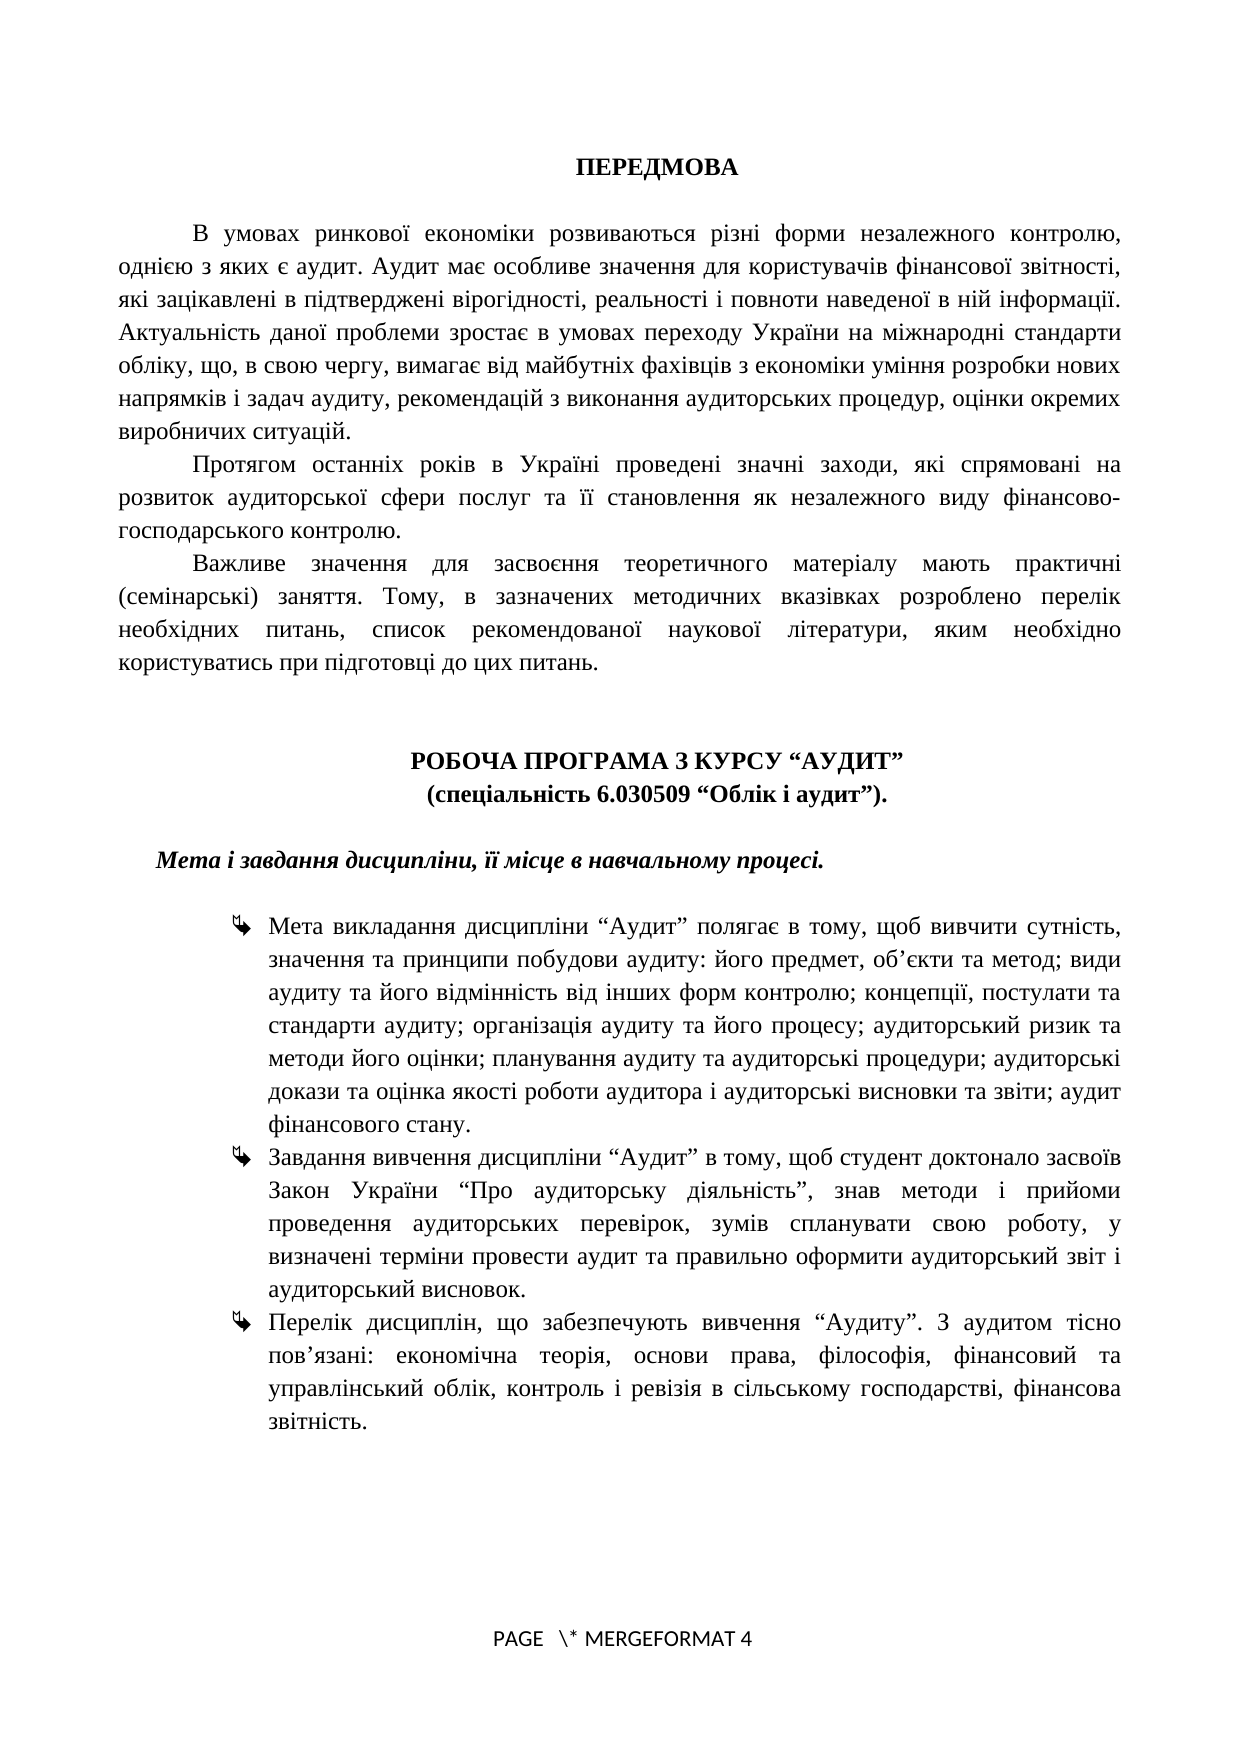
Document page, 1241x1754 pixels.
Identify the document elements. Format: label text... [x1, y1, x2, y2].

text Мета і завдання дисципліни, її місце в навчальному процесі. [156, 845, 1122, 874]
text ПЕРЕДМОВА [118, 152, 1122, 180]
list Завдання вивчення дисципліни “Аудит” в тому, щоб студент доктонало засвоїв Закон України “Про аудиторську діяльність”, знав методи і прийоми проведення аудиторських перевірок, зумів спланувати свою роботу, у визначені терміни провести аудит та правильно оформити аудиторський звіт і аудиторський висновок. [231, 1142, 1122, 1303]
text Протягом останніх років в Україні проведені значні заходи, які спрямовані на розвиток аудиторської сфери послуг та її становлення як незалежного виду фінансово-господарського контролю. [118, 449, 1122, 544]
list Мета викладання дисципліни “Аудит” полягає в тому, щоб вивчити сутність, значення та принципи побудови аудиту: його предмет, об’єкти та метод; види аудиту та його відмінність від інших форм контролю; концепції, постулати та стандарти аудиту; організація аудиту та його процесу; аудиторський ризик та методи його оцінки; планування аудиту та аудиторські процедури; аудиторські докази та оцінка якості роботи аудитора і аудиторські висновки та звіти; аудит фінансового стану. [231, 911, 1122, 1138]
text (спеціальність 6.030509 “Облік і аудит”). [118, 779, 1122, 808]
text РОБОЧА ПРОГРАМА З КУРСУ “АУДИТ” [118, 746, 1122, 775]
text Важливе значення для засвоєння теоретичного матеріалу мають практичні (семінарські) заняття. Тому, в зазначених методичних вказівках розроблено перелік необхідних питань, список рекомендованої наукової літератури, яким необхідно користуватись при підготовці до цих питань. [118, 548, 1122, 676]
text В умовах ринкової економіки розвиваються різні форми незалежного контролю, однією з яких є аудит. Аудит має особливе значення для користувачів фінансової звітності, які зацікавлені в підтверджені вірогідності, реальності і повноти наведеної в ній інформації. Актуальність даної проблеми зростає в умовах переходу України на міжнародні стандарти обліку, що, в свою чергу, вимагає від майбутніх фахівців з економіки уміння розробки нових напрямків і задач аудиту, рекомендацій з виконання аудиторських процедур, оцінки окремих виробничих ситуацій. [118, 218, 1122, 444]
list Перелік дисциплін, що забезпечують вивчення “Аудиту”. З аудитом тісно пов’язані: економічна теорія, основи права, філософія, фінансовий та управлінський облік, контроль і ревізія в сільському господарстві, фінансова звітність. [231, 1307, 1122, 1435]
